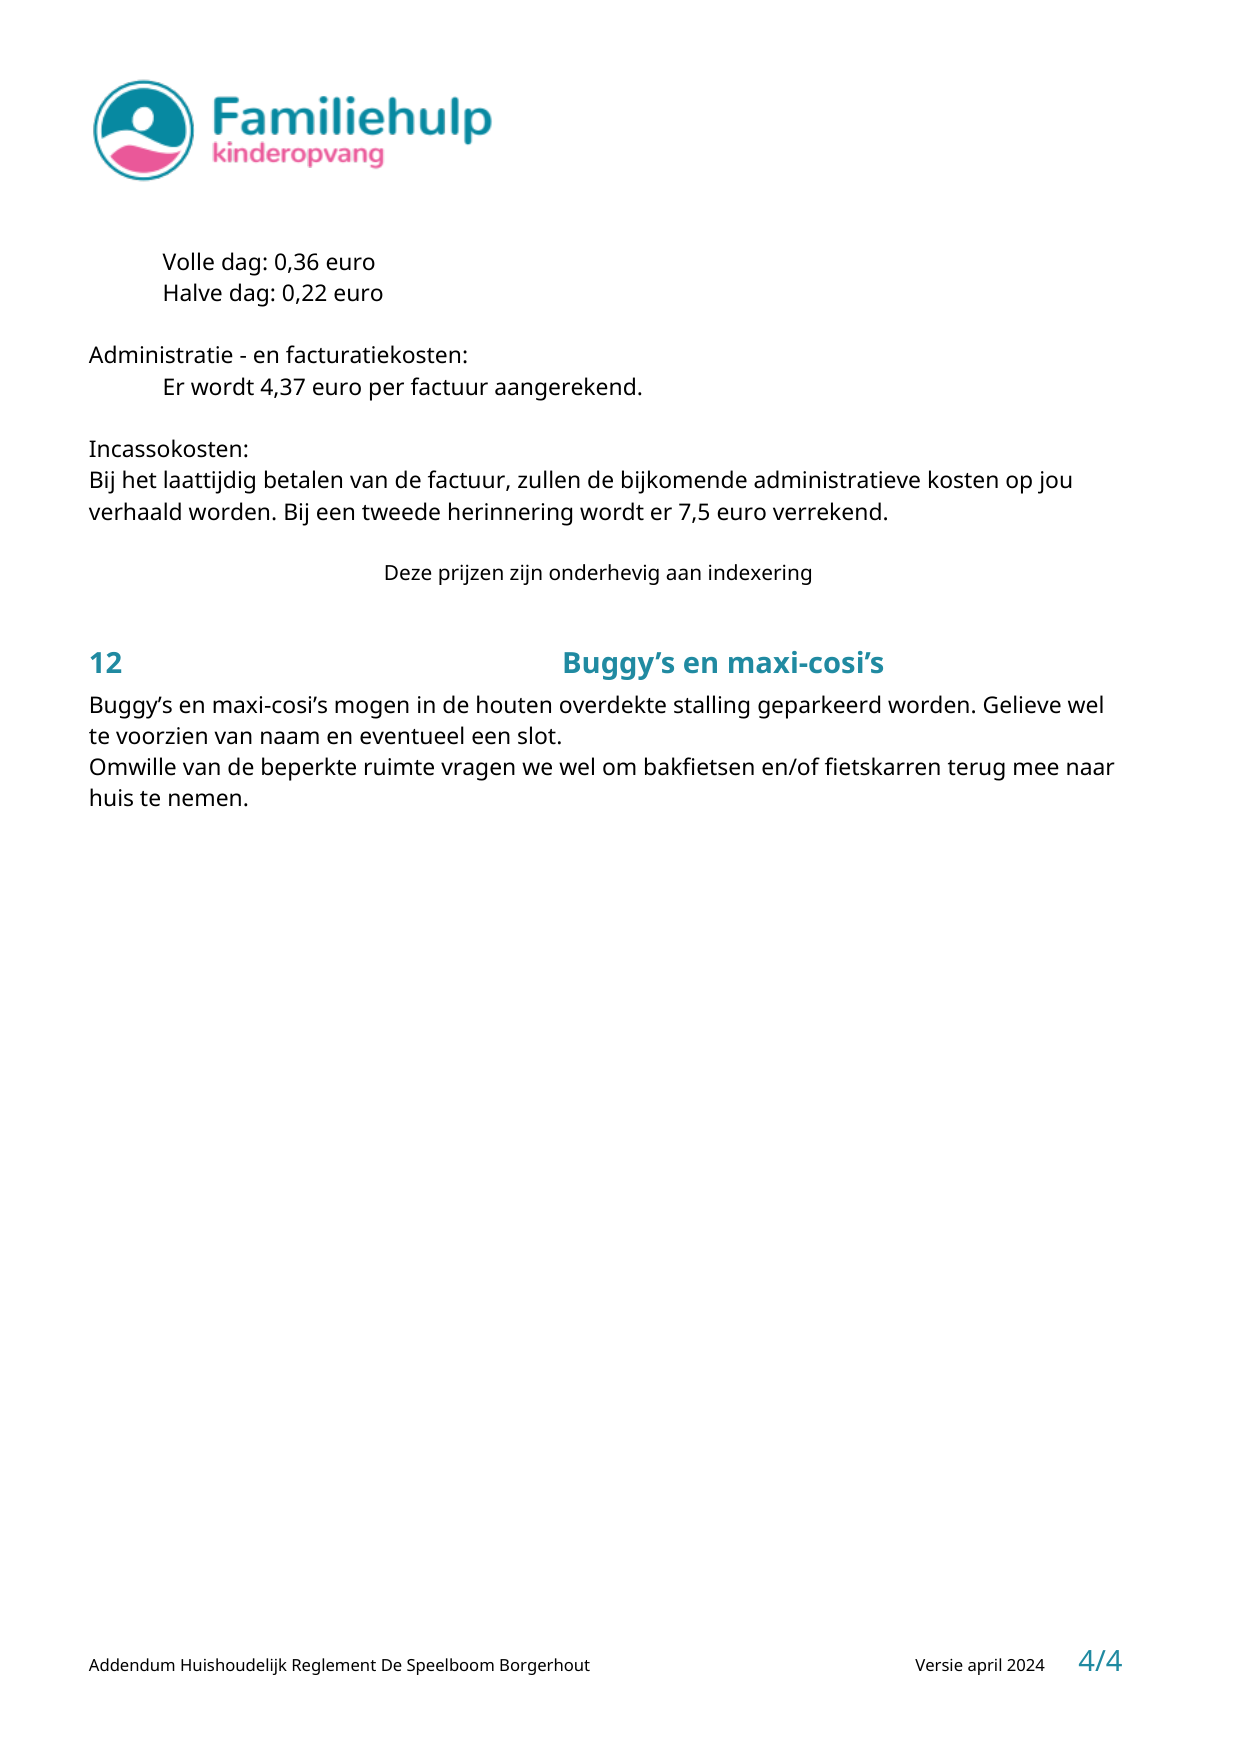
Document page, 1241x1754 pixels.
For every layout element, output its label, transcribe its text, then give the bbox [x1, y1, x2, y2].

text Buggy’s en maxi-cosi’s mogen in de houten overdekte stalling geparkeerd worden. Gelieve wel te voorzien van naam en eventueel een slot. [89, 688, 1122, 751]
text Volle dag: 0,36 euro [89, 245, 1122, 277]
text Bij het laattijdig betalen van de factuur, zullen de bijkomende administratieve kosten op jou verhaald worden. Bij een tweede herinnering wordt er 7,5 euro verrekend. [89, 464, 1115, 527]
text Omwille van de beperkte ruimte vragen we wel om bakfietsen en/of fietskarren terug mee naar huis te nemen. [89, 751, 1122, 813]
text Incassokosten: [89, 433, 1115, 464]
text Halve dag: 0,22 euro [89, 277, 1122, 308]
text Deze prijzen zijn onderhevig aan indexering [310, 558, 1122, 586]
text Administratie - en facturatiekosten: [89, 339, 1115, 370]
subtitle Buggy’s en maxi-cosi’s [89, 643, 1122, 682]
text Er wordt 4,37 euro per factuur aangerekend. [89, 370, 1115, 402]
